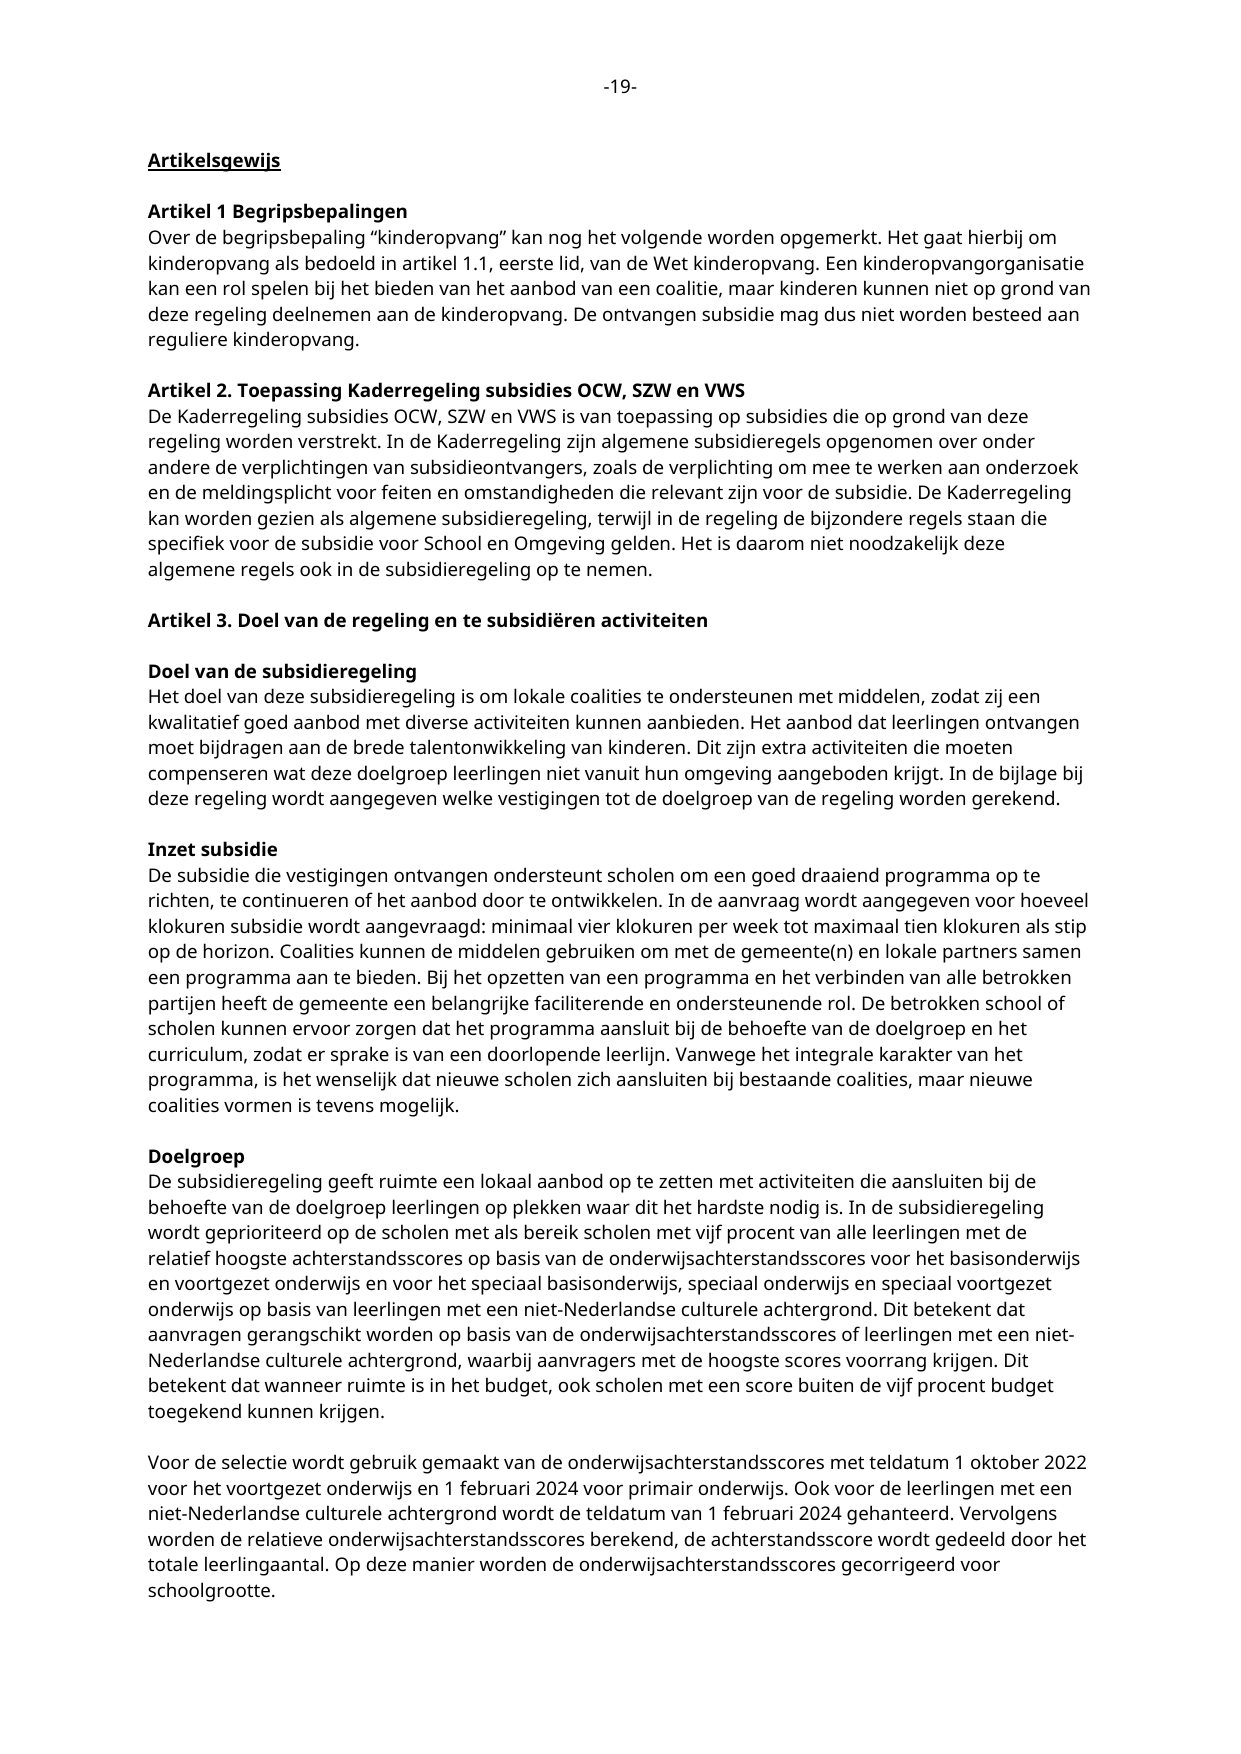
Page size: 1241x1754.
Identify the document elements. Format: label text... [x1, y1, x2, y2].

text Artikel 1 Begripsbepalingen [148, 199, 1092, 224]
text De subsidie die vestigingen ontvangen ondersteunt scholen om een goed draaiend programma op te richten, te continueren of het aanbod door te ontwikkelen. In de aanvraag wordt aangegeven voor hoeveel klokuren subsidie wordt aangevraagd: minimaal vier klokuren per week tot maximaal tien klokuren als stip op de horizon. Coalities kunnen de middelen gebruiken om met de gemeente(n) en lokale partners samen een programma aan te bieden. Bij het opzetten van een programma en het verbinden van alle betrokken partijen heeft de gemeente een belangrijke faciliterende en ondersteunende rol. De betrokken school of scholen kunnen ervoor zorgen dat het programma aansluit bij de behoefte van de doelgroep en het curriculum, zodat er sprake is van een doorlopende leerlijn. Vanwege het integrale karakter van het programma, is het wenselijk dat nieuwe scholen zich aansluiten bij bestaande coalities, maar nieuwe coalities vormen is tevens mogelijk. [148, 862, 1092, 1117]
text De Kaderregeling subsidies OCW, SZW en VWS is van toepassing op subsidies die op grond van deze regeling worden verstrekt. In de Kaderregeling zijn algemene subsidieregels opgenomen over onder andere de verplichtingen van subsidieontvangers, zoals de verplichting om mee te werken aan onderzoek en de meldingsplicht voor feiten en omstandigheden die relevant zijn voor de subsidie. De Kaderregeling kan worden gezien als algemene subsidieregeling, terwijl in de regeling de bijzondere regels staan die specifiek voor de subsidie voor School en Omgeving gelden. Het is daarom niet noodzakelijk deze algemene regels ook in de subsidieregeling op te nemen. [148, 403, 1092, 582]
text Doel van de subsidieregeling [148, 658, 1092, 684]
text Artikel 2. Toepassing Kaderregeling subsidies OCW, SZW en VWS [148, 377, 1092, 403]
text Doelgroep [148, 1143, 1092, 1168]
text Artikelsgewijs [148, 148, 1092, 173]
text Het doel van deze subsidieregeling is om lokale coalities te ondersteunen met middelen, zodat zij een kwalitatief goed aanbod met diverse activiteiten kunnen aanbieden. Het aanbod dat leerlingen ontvangen moet bijdragen aan de brede talentonwikkeling van kinderen. Dit zijn extra activiteiten die moeten compenseren wat deze doelgroep leerlingen niet vanuit hun omgeving aangeboden krijgt. In de bijlage bij deze regeling wordt aangegeven welke vestigingen tot de doelgroep van de regeling worden gerekend. [148, 684, 1092, 811]
text Over de begripsbepaling “kinderopvang” kan nog het volgende worden opgemerkt. Het gaat hierbij om kinderopvang als bedoeld in artikel 1.1, eerste lid, van de Wet kinderopvang. Een kinderopvangorganisatie kan een rol spelen bij het bieden van het aanbod van een coalitie, maar kinderen kunnen niet op grond van deze regeling deelnemen aan de kinderopvang. De ontvangen subsidie mag dus niet worden besteed aan reguliere kinderopvang. [148, 224, 1092, 352]
text De subsidieregeling geeft ruimte een lokaal aanbod op te zetten met activiteiten die aansluiten bij de behoefte van de doelgroep leerlingen op plekken waar dit het hardste nodig is. In de subsidieregeling wordt geprioriteerd op de scholen met als bereik scholen met vijf procent van alle leerlingen met de relatief hoogste achterstandsscores op basis van de onderwijsachterstandsscores voor het basisonderwijs en voortgezet onderwijs en voor het speciaal basisonderwijs, speciaal onderwijs en speciaal voortgezet onderwijs op basis van leerlingen met een niet-Nederlandse culturele achtergrond. Dit betekent dat aanvragen gerangschikt worden op basis van de onderwijsachterstandsscores of leerlingen met een niet-Nederlandse culturele achtergrond, waarbij aanvragers met de hoogste scores voorrang krijgen. Dit betekent dat wanneer ruimte is in het budget, ook scholen met een score buiten de vijf procent budget toegekend kunnen krijgen. [148, 1168, 1092, 1424]
text Artikel 3. Doel van de regeling en te subsidiëren activiteiten [148, 607, 1092, 633]
text Voor de selectie wordt gebruik gemaakt van de onderwijsachterstandsscores met teldatum 1 oktober 2022 voor het voortgezet onderwijs en 1 februari 2024 voor primair onderwijs. Ook voor de leerlingen met een niet-Nederlandse culturele achtergrond wordt de teldatum van 1 februari 2024 gehanteerd. Vervolgens worden de relatieve onderwijsachterstandsscores berekend, de achterstandsscore wordt gedeeld door het totale leerlingaantal. Op deze manier worden de onderwijsachterstandsscores gecorrigeerd voor schoolgrootte. [148, 1449, 1092, 1602]
text Inzet subsidie [148, 837, 1092, 862]
